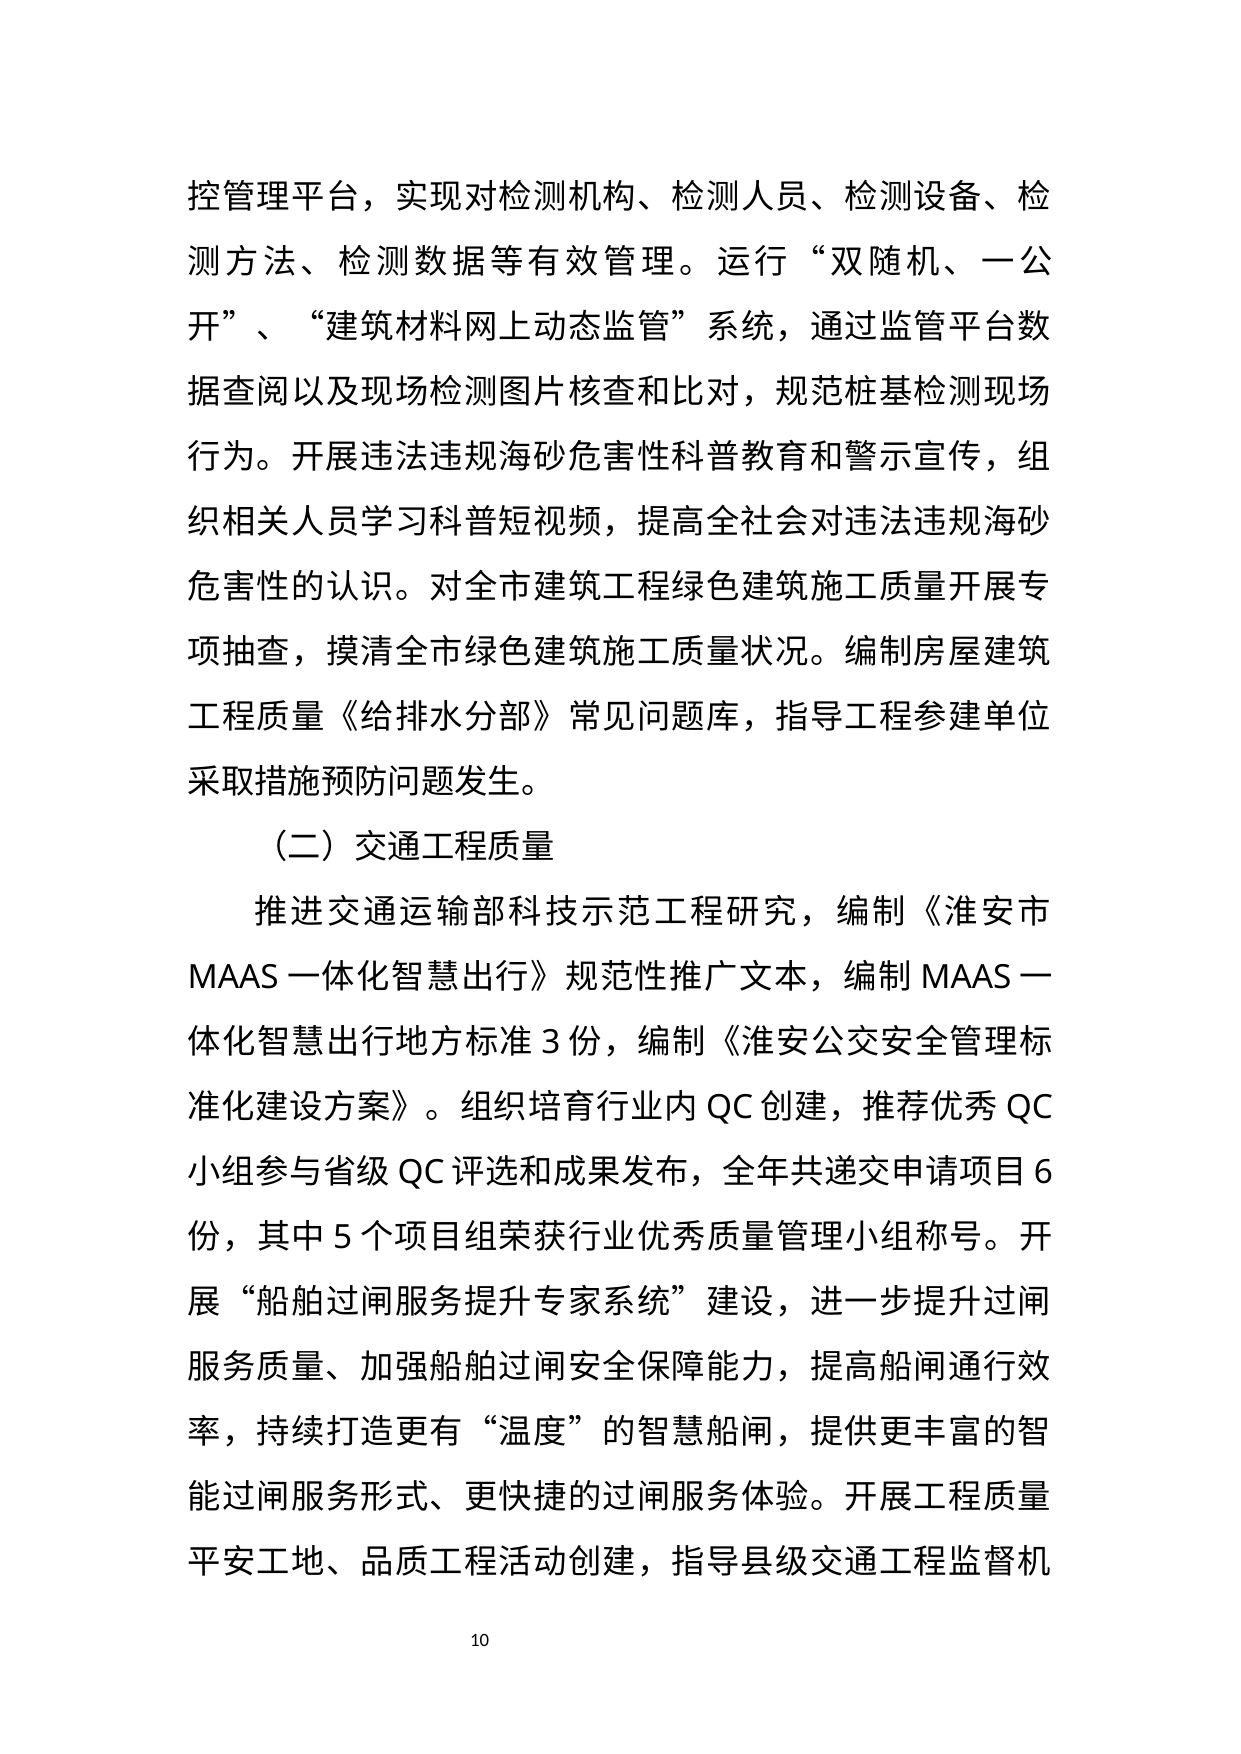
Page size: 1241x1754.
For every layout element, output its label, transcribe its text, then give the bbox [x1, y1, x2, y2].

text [187, 877, 1053, 1592]
text （二）交通工程质量 [187, 812, 1053, 877]
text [187, 162, 1053, 812]
